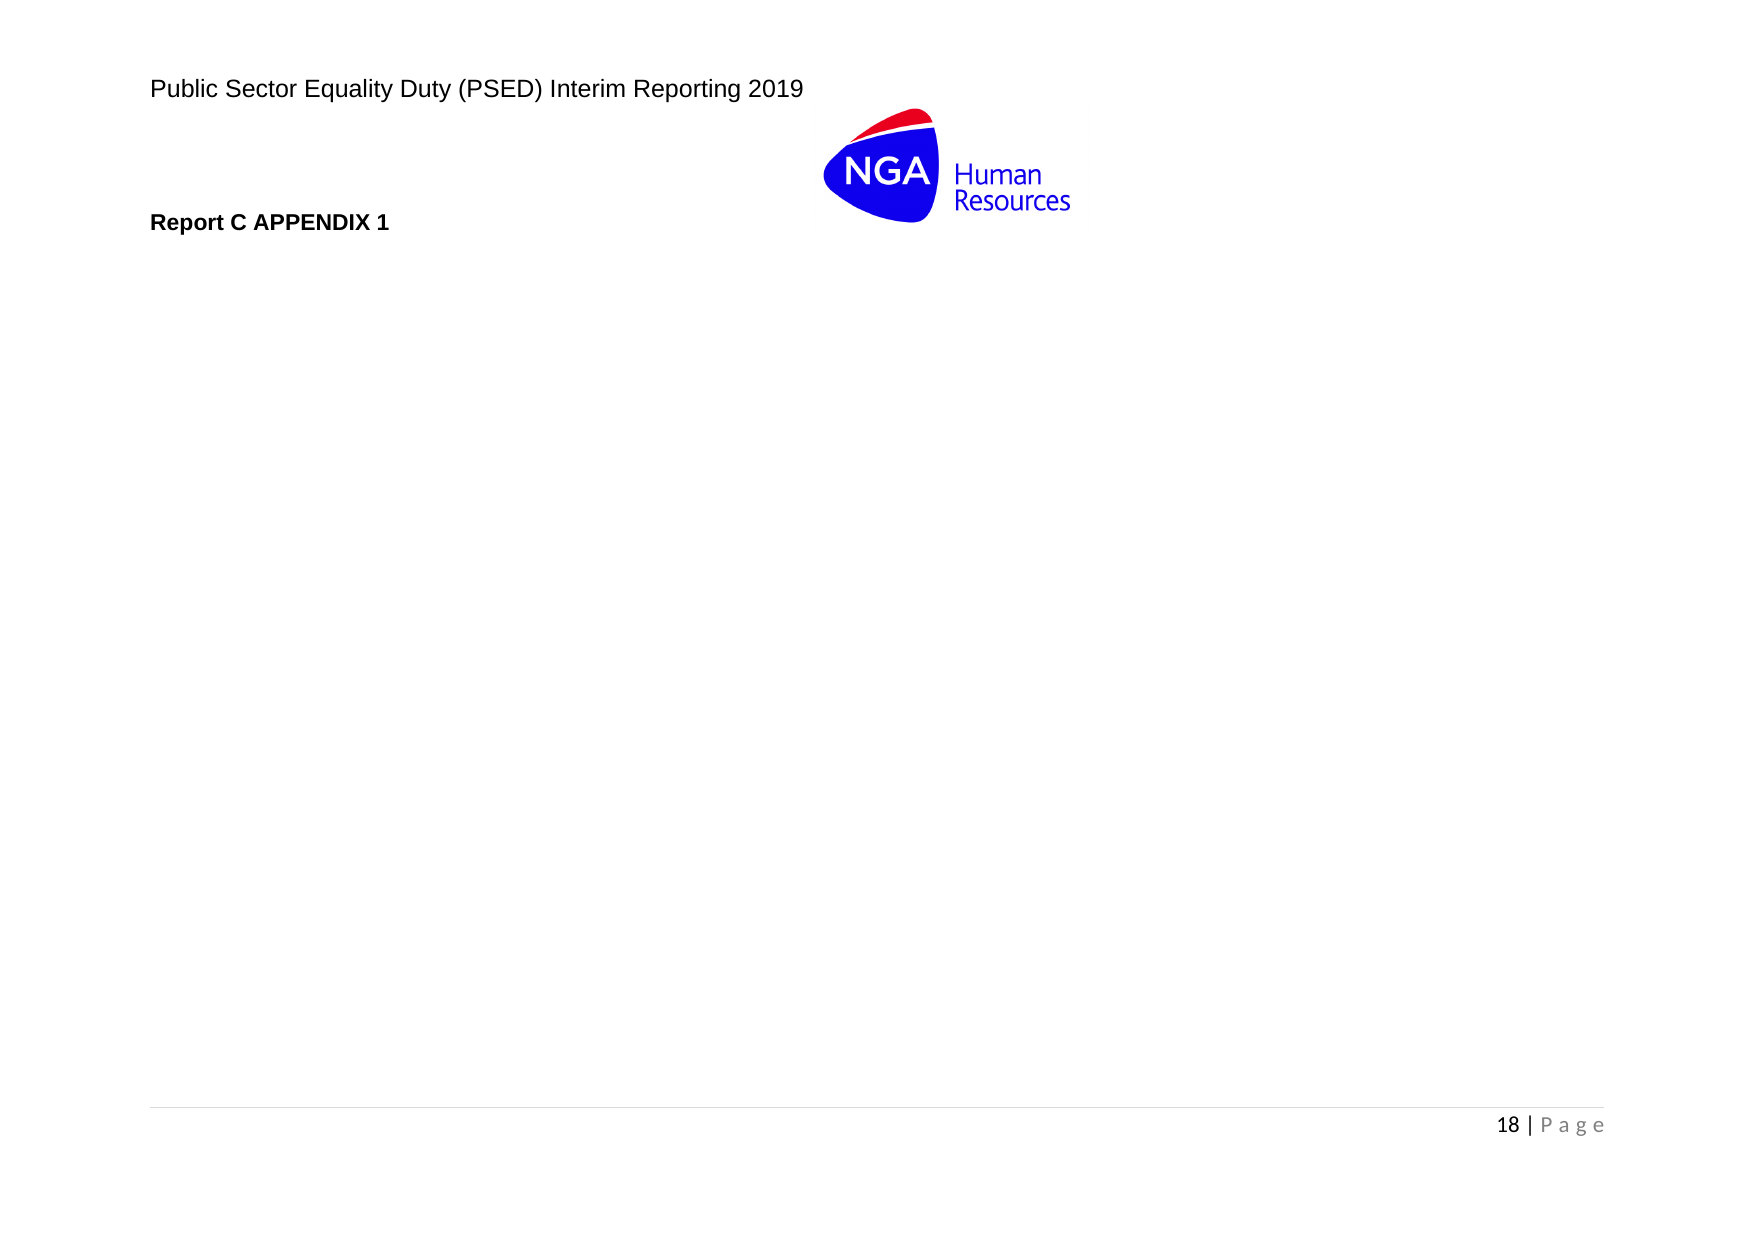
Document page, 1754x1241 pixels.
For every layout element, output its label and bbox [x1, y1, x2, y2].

picture [813, 102, 1091, 231]
